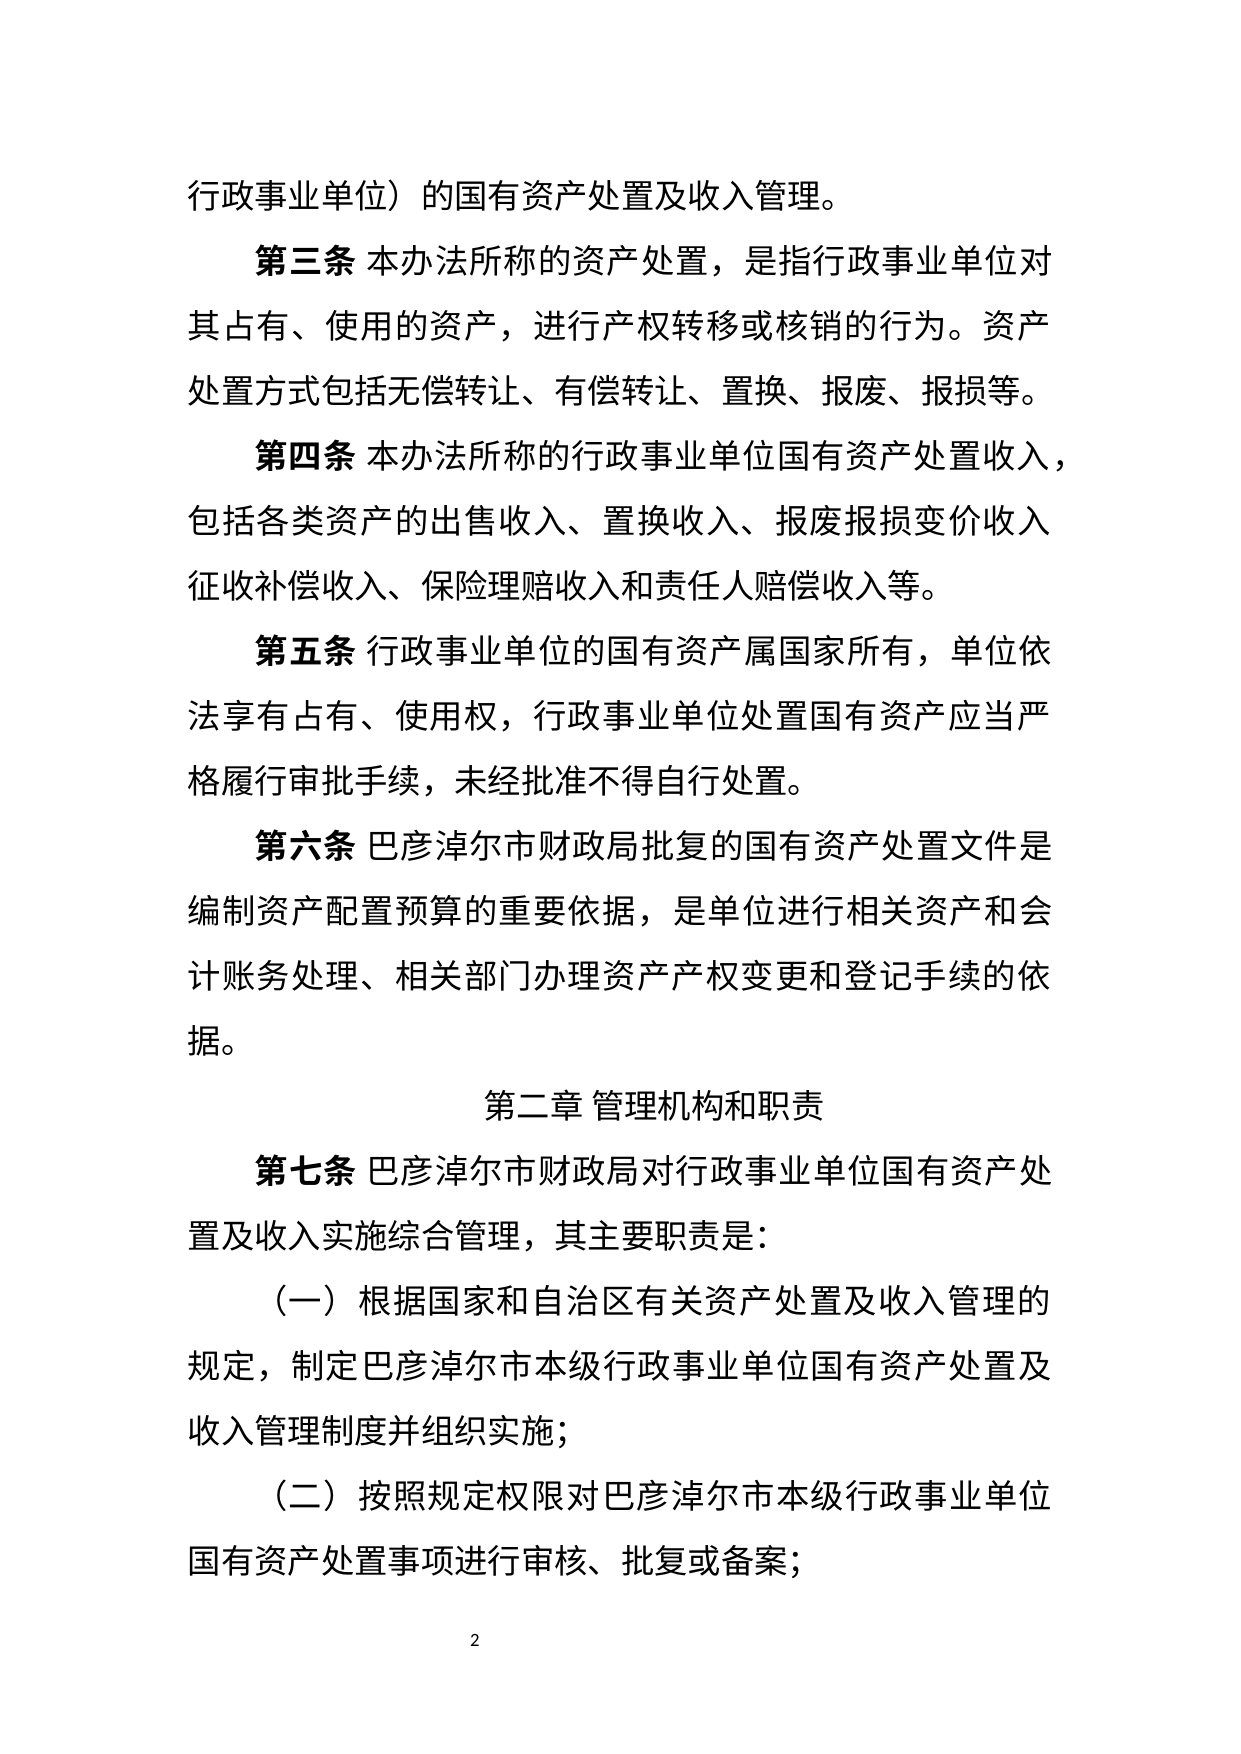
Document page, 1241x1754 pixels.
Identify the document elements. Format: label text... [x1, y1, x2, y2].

text （一）根据国家和自治区有关资产处置及收入管理的规定，制定巴彦淖尔市本级行政事业单位国有资产处置及收入管理制度并组织实施； [187, 1267, 1053, 1462]
text 第二章 管理机构和职责 [187, 1072, 1053, 1137]
text 第五条 行政事业单位的国有资产属国家所有，单位依法享有占有、使用权，行政事业单位处置国有资产应当严格履行审批手续，未经批准不得自行处置。 [187, 617, 1053, 812]
text 第六条 巴彦淖尔市财政局批复的国有资产处置文件是编制资产配置预算的重要依据，是单位进行相关资产和会计账务处理、相关部门办理资产产权变更和登记手续的依据。 [187, 812, 1053, 1072]
text 第三条 本办法所称的资产处置，是指行政事业单位对其占有、使用的资产，进行产权转移或核销的行为。资产处置方式包括无偿转让、有偿转让、置换、报废、报损等。 [187, 227, 1053, 422]
text （二）按照规定权限对巴彦淖尔市本级行政事业单位国有资产处置事项进行审核、批复或备案； [187, 1462, 1053, 1592]
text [187, 162, 1053, 227]
text 第四条 本办法所称的行政事业单位国有资产处置收入，包括各类资产的出售收入、置换收入、报废报损变价收入、征收补偿收入、保险理赔收入和责任人赔偿收入等。 [187, 422, 1053, 617]
text 第七条 巴彦淖尔市财政局对行政事业单位国有资产处置及收入实施综合管理，其主要职责是： [187, 1137, 1053, 1267]
